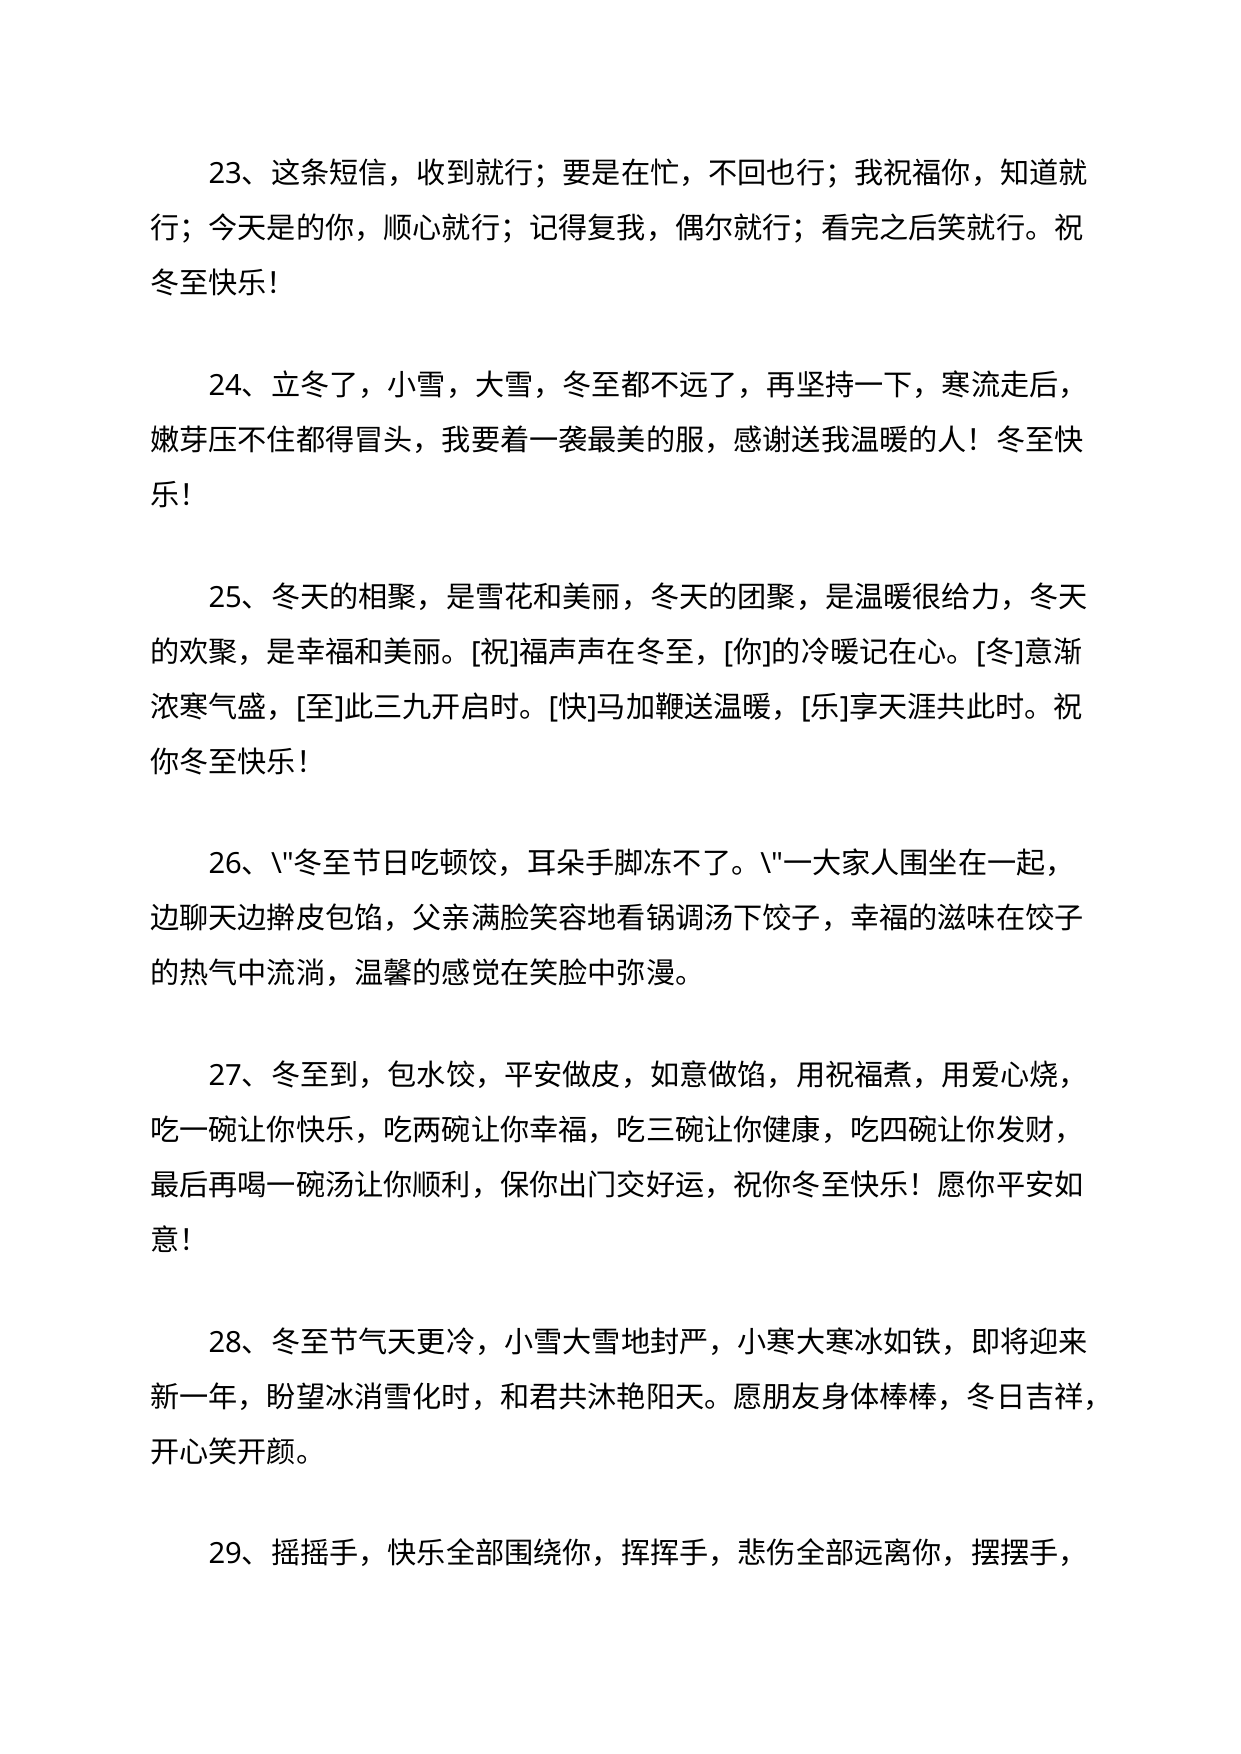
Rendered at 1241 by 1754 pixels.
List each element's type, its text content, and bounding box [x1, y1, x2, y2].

text 23、这条短信，收到就行；要是在忙，不回也行；我祝福你，知道就行；今天是的你，顺心就行；记得复我，偶尔就行；看完之后笑就行。祝冬至快乐！ [150, 150, 1090, 302]
text 27、冬至到，包水饺，平安做皮，如意做馅，用祝福煮，用爱心烧，吃一碗让你快乐，吃两碗让你幸福，吃三碗让你健康，吃四碗让你发财，最后再喝一碗汤让你顺利，保你出门交好运，祝你冬至快乐！愿你平安如意！ [150, 1052, 1090, 1259]
text 25、冬天的相聚，是雪花和美丽，冬天的团聚，是温暖很给力，冬天的欢聚，是幸福和美丽。[祝]福声声在冬至，[你]的冷暖记在心。[冬]意渐浓寒气盛，[至]此三九开启时。[快]马加鞭送温暖，[乐]享天涯共此时。祝你冬至快乐！ [150, 573, 1090, 781]
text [150, 1530, 1090, 1572]
text 28、冬至节气天更冷，小雪大雪地封严，小寒大寒冰如铁，即将迎来新一年，盼望冰消雪化时，和君共沐艳阳天。愿朋友身体棒棒，冬日吉祥，开心笑开颜。 [150, 1318, 1090, 1471]
text 24、立冬了，小雪，大雪，冬至都不远了，再坚持一下，寒流走后，嫩芽压不住都得冒头，我要着一袭最美的服，感谢送我温暖的人！冬至快乐！ [150, 362, 1090, 514]
text 26、\"冬至节日吃顿饺，耳朵手脚冻不了。\"一大家人围坐在一起，边聊天边擀皮包馅，父亲满脸笑容地看锅调汤下饺子，幸福的滋味在饺子的热气中流淌，温馨的感觉在笑脸中弥漫。 [150, 840, 1090, 992]
